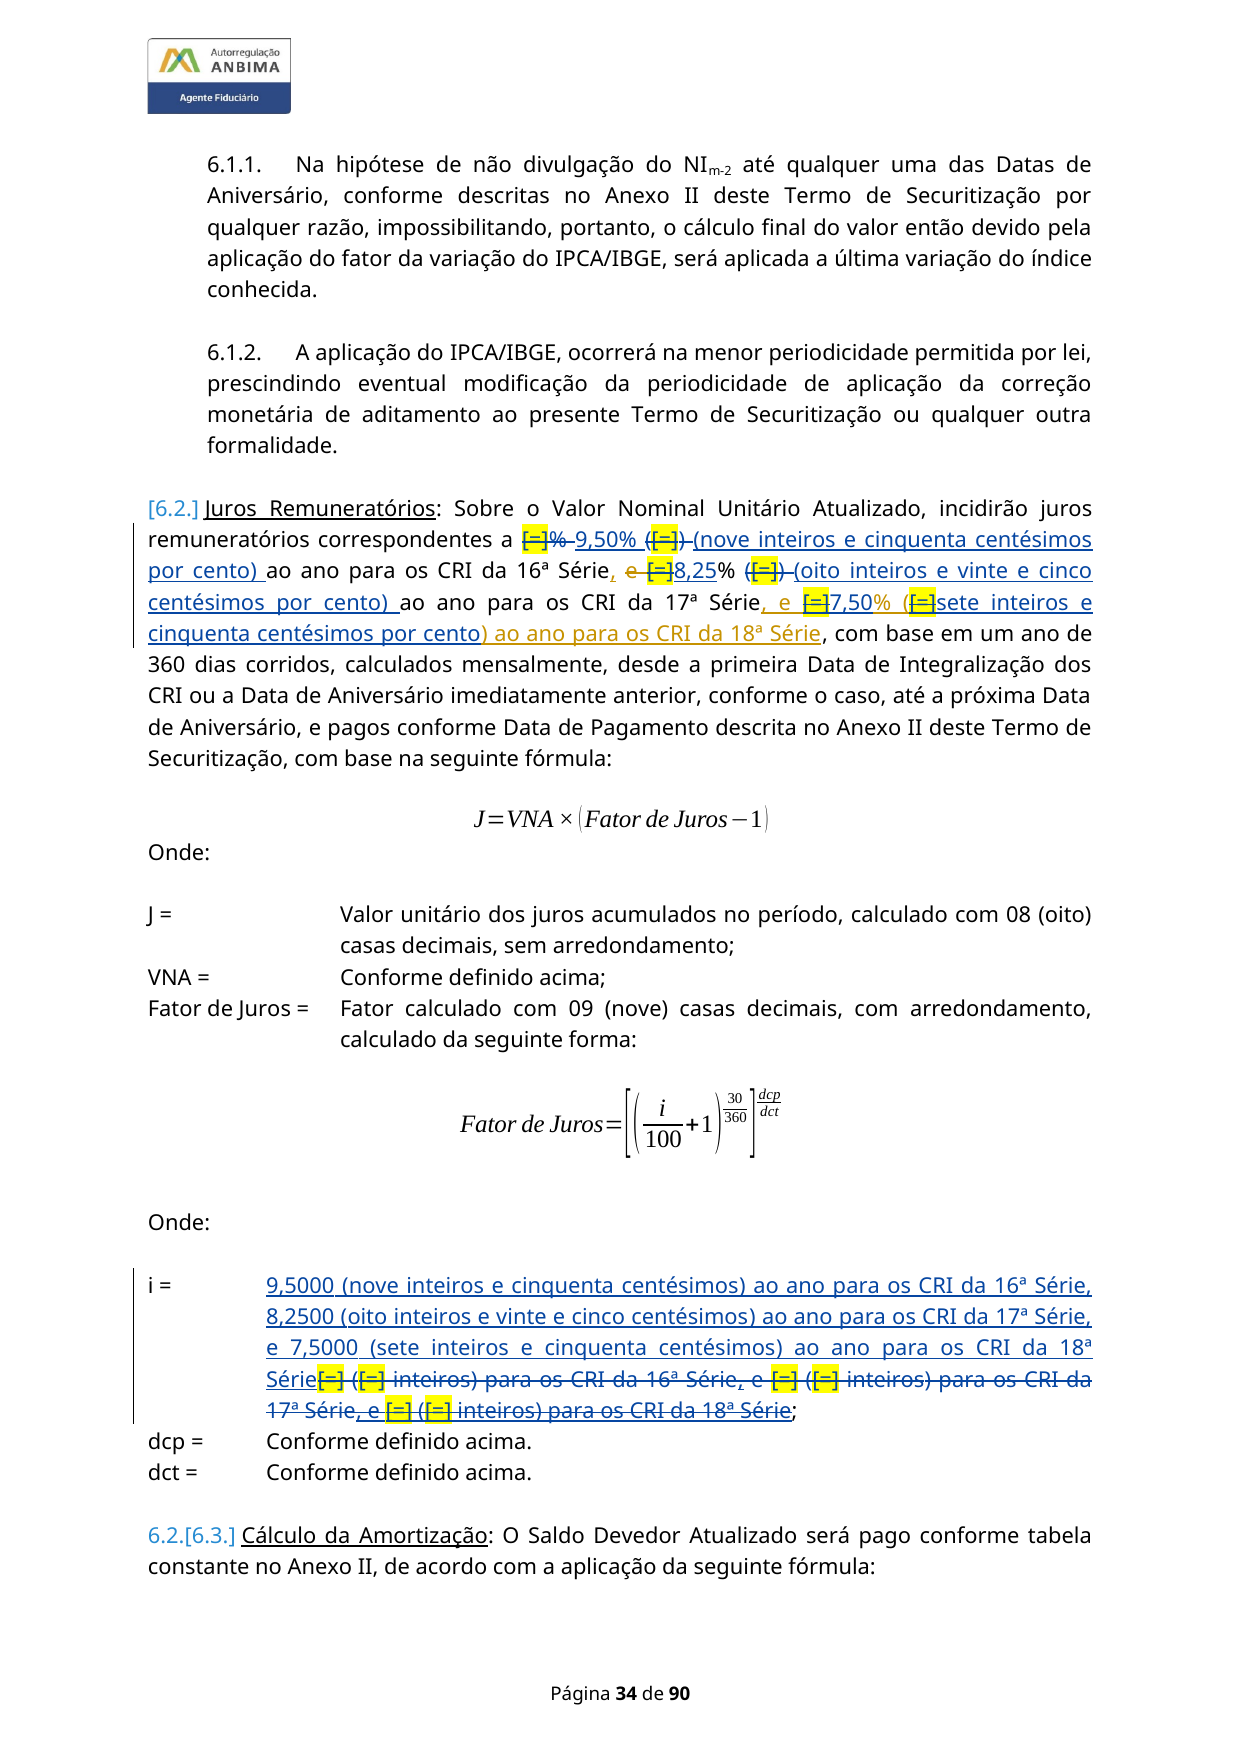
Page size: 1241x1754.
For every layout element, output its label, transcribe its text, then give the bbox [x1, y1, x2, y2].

text VNA = Conforme definido acima; [148, 960, 1092, 991]
list Na hipótese de não divulgação do NIm-2 até qualquer uma das Datas de Aniversário, conforme descritas no Anexo II deste Termo de Securitização por qualquer razão, impossibilitando, portanto, o cálculo final do valor então devido pela aplicação do fator da variação do IPCA/IBGE, será aplicada a última variação do índice conhecida. [207, 148, 1092, 304]
text Fator de Juros = Fator calculado com 09 (nove) casas decimais, com arredondamento, calculado da seguinte forma: [148, 991, 1092, 1054]
list Juros Remuneratórios: Sobre o Valor Nominal Unitário Atualizado, incidirão juros remuneratórios correspondentes a ao ano para os CRI da 16ª Série % ao ano para os CRI da 17ª Série, com base em um ano de 360 dias corridos, calculados mensalmente, desde a primeira Data de Integralização dos CRI ou a Data de Aniversário imediatamente anterior, conforme o caso, até a próxima Data de Aniversário, e pagos conforme Data de Pagamento descrita no Anexo II deste Termo de Securitização, com base na seguinte fórmula: [148, 491, 1093, 773]
text Onde: [148, 835, 1092, 866]
text i = ; [148, 1268, 1092, 1424]
list A aplicação do IPCA/IBGE, ocorrerá na menor periodicidade permitida por lei, prescindindo eventual modificação da periodicidade de aplicação da correção monetária de aditamento ao presente Termo de Securitização ou qualquer outra formalidade. [207, 335, 1092, 460]
picture [147, 38, 291, 114]
text Onde: [148, 1206, 1092, 1237]
text J = Valor unitário dos juros acumulados no período, calculado com 08 (oito) casas decimais, sem arredondamento; [148, 898, 1092, 960]
list Cálculo da Amortização: O Saldo Devedor Atualizado será pago conforme tabela constante no Anexo II, de acordo com a aplicação da seguinte fórmula: [148, 1518, 1093, 1581]
text dct = Conforme definido acima. [148, 1456, 1092, 1487]
text dcp = Conforme definido acima. [148, 1424, 1092, 1456]
